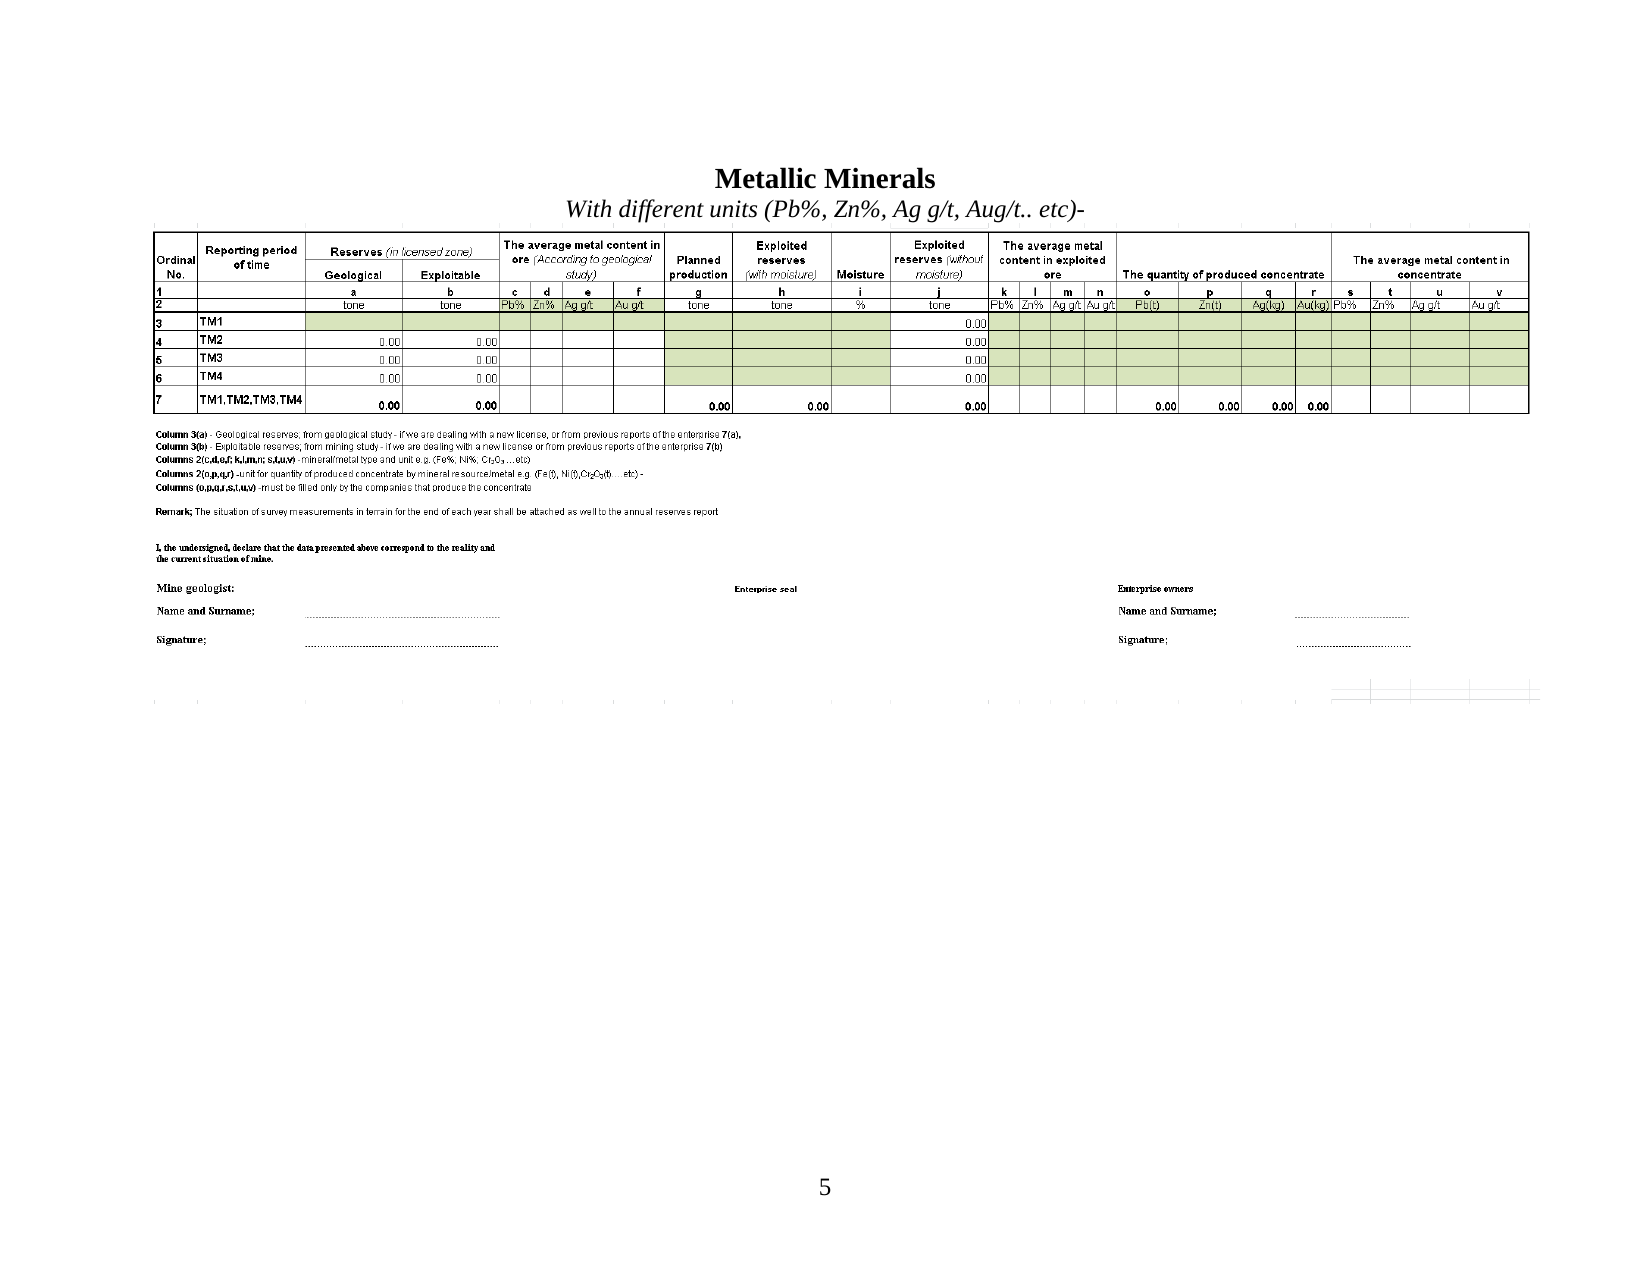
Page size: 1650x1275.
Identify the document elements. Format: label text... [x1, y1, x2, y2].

text With different units (Pb%, Zn%, Ag g/t, Aug/t.. etc)- [150, 194, 1500, 223]
picture [150, 223, 1541, 704]
text Metallic Minerals [150, 161, 1500, 194]
